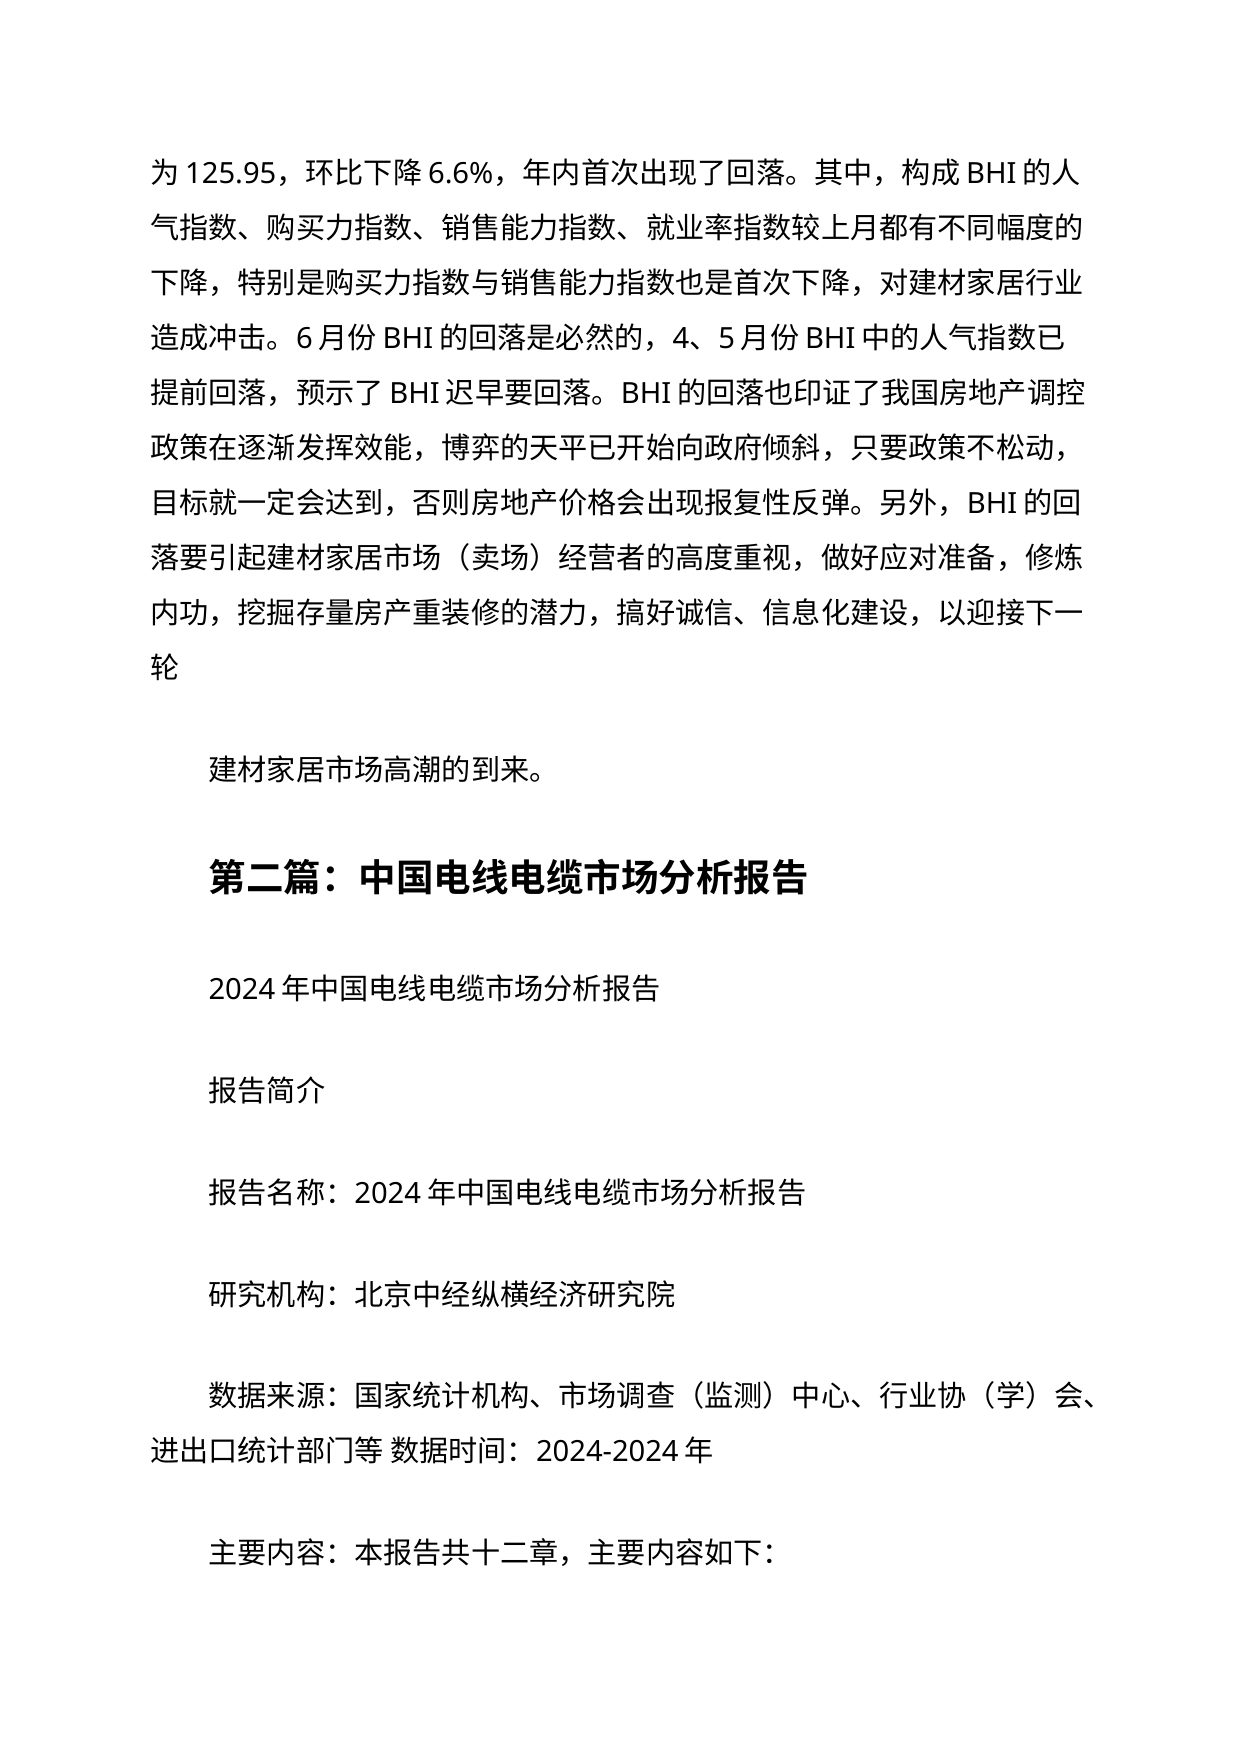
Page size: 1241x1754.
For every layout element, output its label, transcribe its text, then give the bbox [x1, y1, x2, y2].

text 主要内容：本报告共十二章，主要内容如下： [150, 1530, 1090, 1572]
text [150, 150, 1090, 687]
text 建材家居市场高潮的到来。 [150, 746, 1090, 788]
text 报告简介 [150, 1067, 1090, 1110]
text 研究机构：北京中经纵横经济研究院 [150, 1271, 1090, 1313]
text 第二篇：中国电线电缆市场分析报告 [150, 848, 1090, 902]
text 报告名称：2024年中国电线电缆市场分析报告 [150, 1169, 1090, 1212]
text 数据来源：国家统计机构、市场调查（监测）中心、行业协（学）会、进出口统计部门等 数据时间：2024-2024年 [150, 1373, 1090, 1470]
text 2024年中国电线电缆市场分析报告 [150, 965, 1090, 1008]
